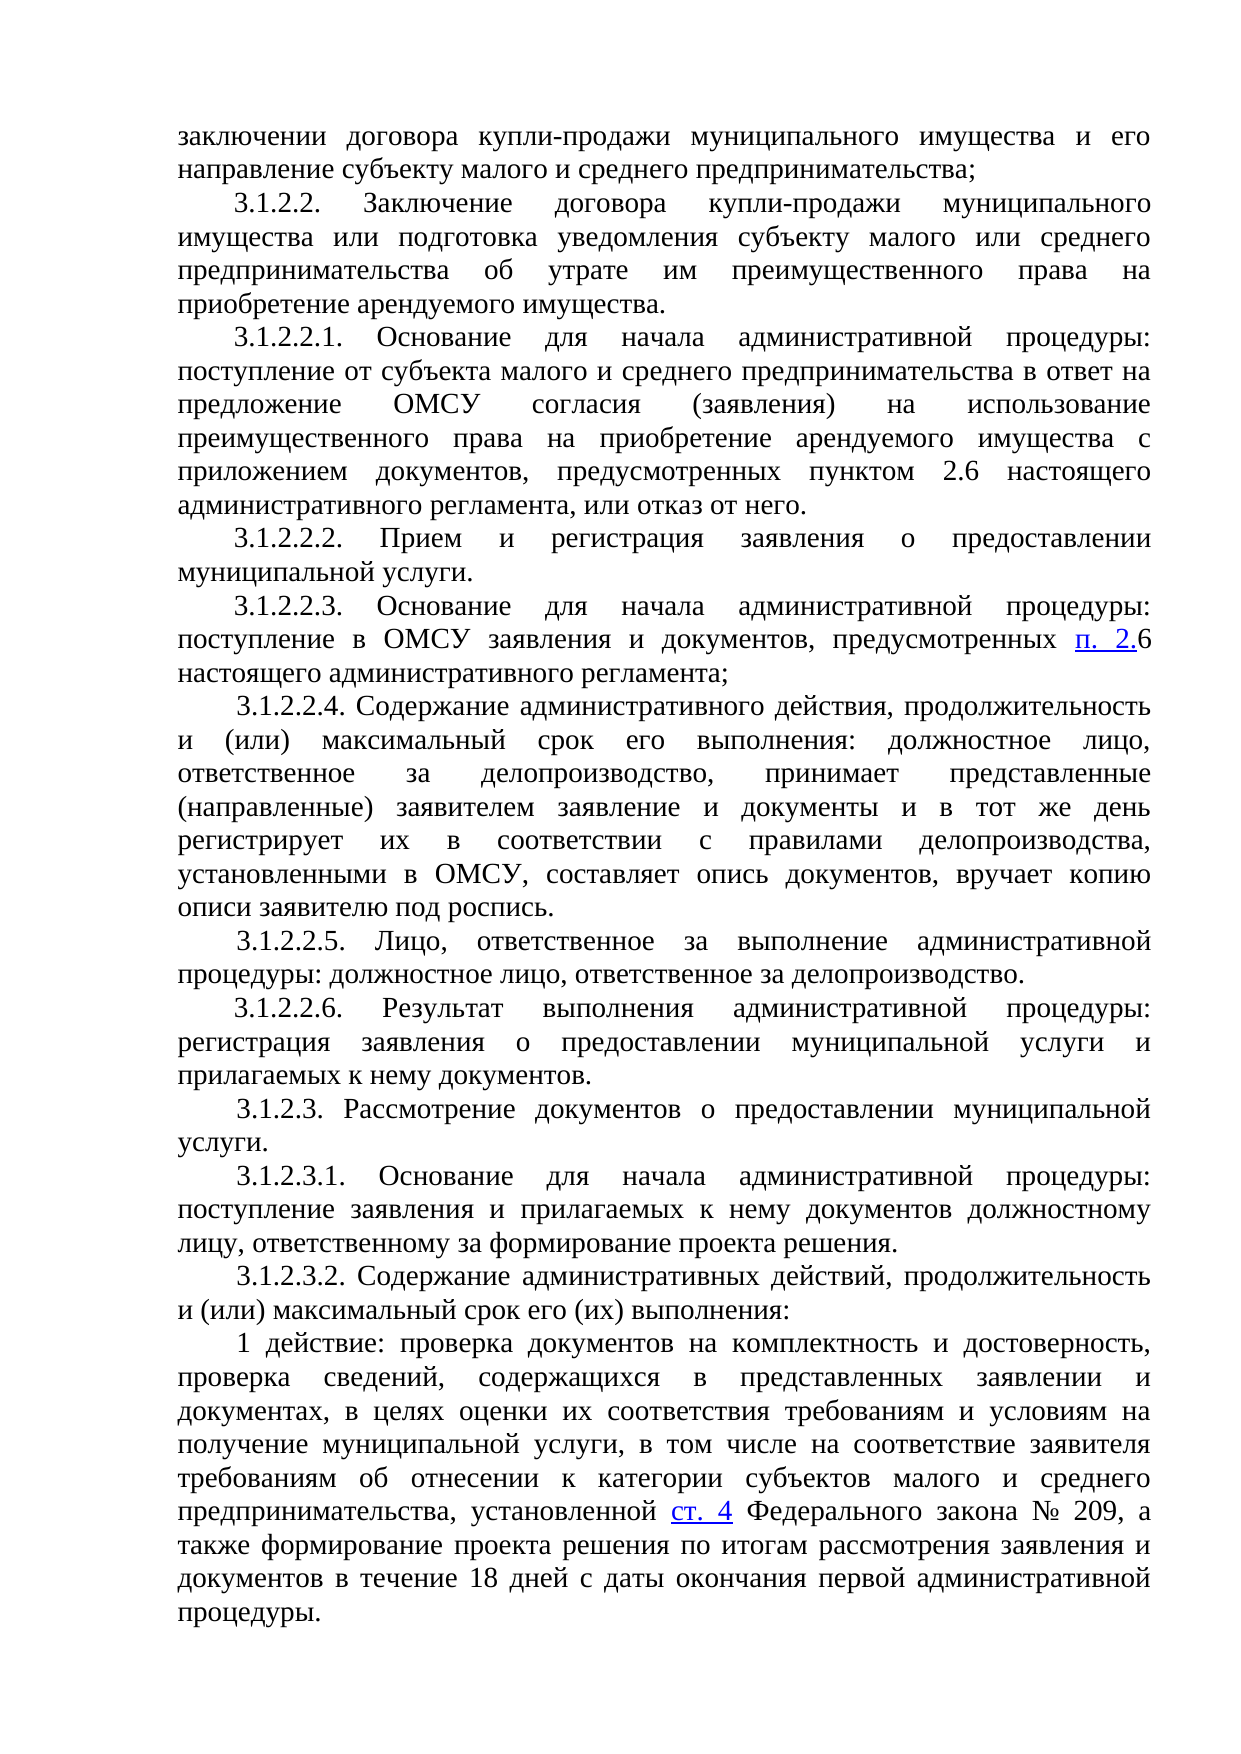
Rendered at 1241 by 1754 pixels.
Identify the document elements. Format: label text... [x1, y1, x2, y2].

text 3.1.2.2.6. Результат выполнения административной процедуры: регистрация заявления о предоставлении муниципальной услуги и прилагаемых к нему документов. [177, 990, 1152, 1091]
text 3.1.2.3. Рассмотрение документов о предоставлении муниципальной услуги. [177, 1091, 1152, 1158]
text 3.1.2.2.3. Основание для начала административной процедуры: поступление в ОМСУ заявления и документов, предусмотренных п. 2.6 настоящего административного регламента; [177, 588, 1152, 688]
text 3.1.2.2.1. Основание для начала административной процедуры: поступление от субъекта малого и среднего предпринимательства в ответ на предложение ОМСУ согласия (заявления) на использование преимущественного права на приобретение арендуемого имущества с приложением документов, предусмотренных пунктом 2.6 настоящего административного регламента, или отказ от него. [177, 319, 1152, 521]
text 3.1.2.2.2. Прием и регистрация заявления о предоставлении муниципальной услуги. [177, 521, 1152, 588]
text 1 действие: проверка документов на комплектность и достоверность, проверка сведений, содержащихся в представленных заявлении и документах, в целях оценки их соответствия требованиям и условиям на получение муниципальной услуги, в том числе на соответствие заявителя требованиям об отнесении к категории субъектов малого и среднего предпринимательства, установленной ст. 4 Федерального закона № 209, а также формирование проекта решения по итогам рассмотрения заявления и документов в течение 18 дней с даты окончания первой административной процедуры. [177, 1326, 1152, 1627]
text 3.1.2.2. Заключение договора купли-продажи муниципального имущества или подготовка уведомления субъекту малого или среднего предпринимательства об утрате им преимущественного права на приобретение арендуемого имущества. [177, 185, 1152, 319]
text 3.1.2.3.1. Основание для начала административной процедуры: поступление заявления и прилагаемых к нему документов должностному лицу, ответственному за формирование проекта решения. [177, 1158, 1152, 1258]
text 3.1.2.2.4. Содержание административного действия, продолжительность и (или) максимальный срок его выполнения: должностное лицо, ответственное за делопроизводство, принимает представленные (направленные) заявителем заявление и документы и в тот же день регистрирует их в соответствии с правилами делопроизводства, установленными в ОМСУ, составляет опись документов, вручает копию описи заявителю под роспись. [177, 688, 1152, 923]
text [177, 118, 1152, 185]
text 3.1.2.2.5. Лицо, ответственное за выполнение административной процедуры: должностное лицо, ответственное за делопроизводство. [177, 923, 1152, 990]
text 3.1.2.3.2. Содержание административных действий, продолжительность и (или) максимальный срок его (их) выполнения: [177, 1258, 1152, 1326]
